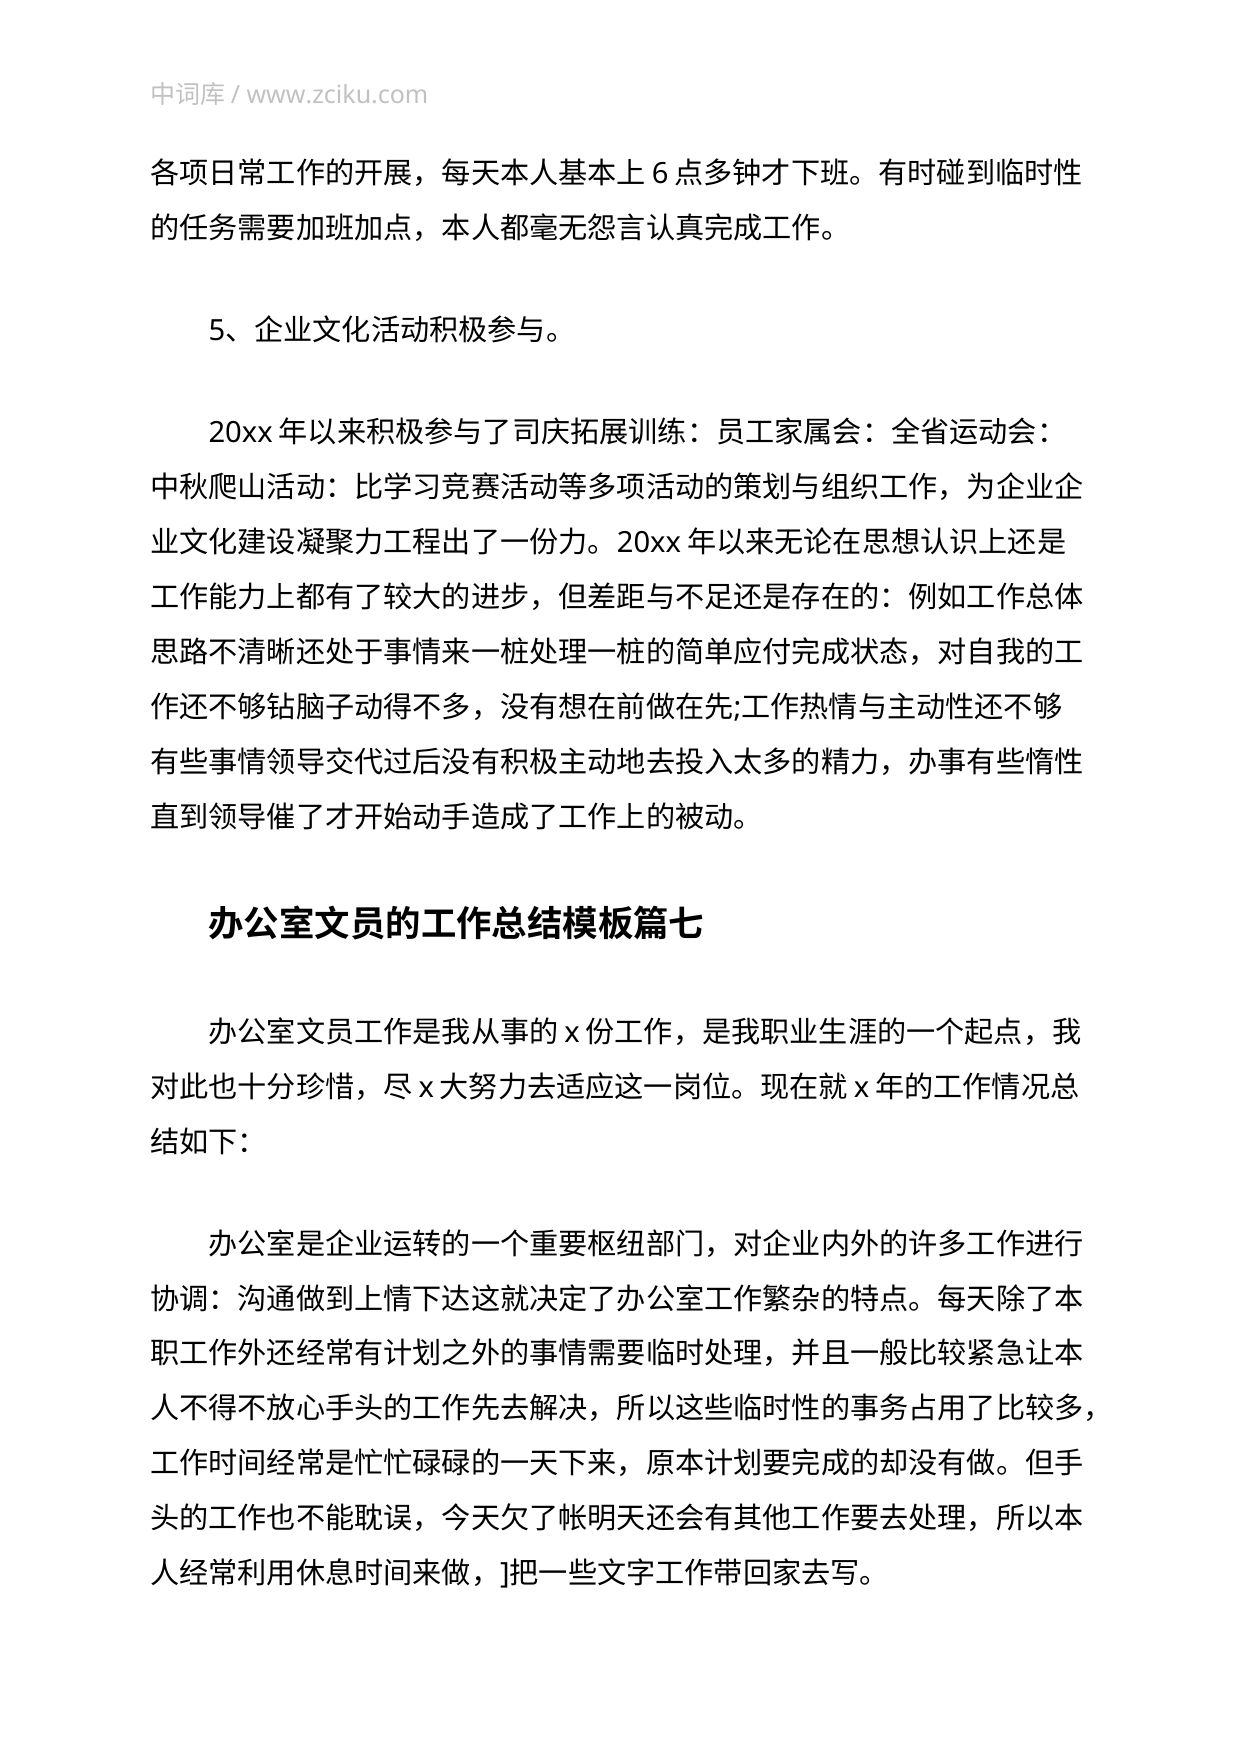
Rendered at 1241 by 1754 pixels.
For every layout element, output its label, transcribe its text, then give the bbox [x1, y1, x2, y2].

text 办公室是企业运转的一个重要枢纽部门，对企业内外的许多工作进行协调：沟通做到上情下达这就决定了办公室工作繁杂的特点。每天除了本职工作外还经常有计划之外的事情需要临时处理，并且一般比较紧急让本人不得不放心手头的工作先去解决，所以这些临时性的事务占用了比较多，工作时间经常是忙忙碌碌的一天下来，原本计划要完成的却没有做。但手头的工作也不能耽误，今天欠了帐明天还会有其他工作要去处理，所以本人经常利用休息时间来做，]把一些文字工作带回家去写。 [150, 1220, 1090, 1592]
text 办公室文员工作是我从事的x份工作，是我职业生涯的一个起点，我对此也十分珍惜，尽x大努力去适应这一岗位。现在就x年的工作情况总结如下： [150, 1008, 1090, 1161]
text 20xx年以来积极参与了司庆拓展训练：员工家属会：全省运动会：中秋爬山活动：比学习竞赛活动等多项活动的策划与组织工作，为企业企业文化建设凝聚力工程出了一份力。20xx年以来无论在思想认识上还是工作能力上都有了较大的进步，但差距与不足还是存在的：例如工作总体思路不清晰还处于事情来一桩处理一桩的简单应付完成状态，对自我的工作还不够钻脑子动得不多，没有想在前做在先;工作热情与主动性还不够有些事情领导交代过后没有积极主动地去投入太多的精力，办事有些惰性直到领导催了才开始动手造成了工作上的被动。 [150, 409, 1090, 836]
text 5、企业文化活动积极参与。 [150, 307, 1090, 349]
text 办公室文员的工作总结模板篇七 [150, 895, 1090, 946]
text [150, 150, 1090, 247]
